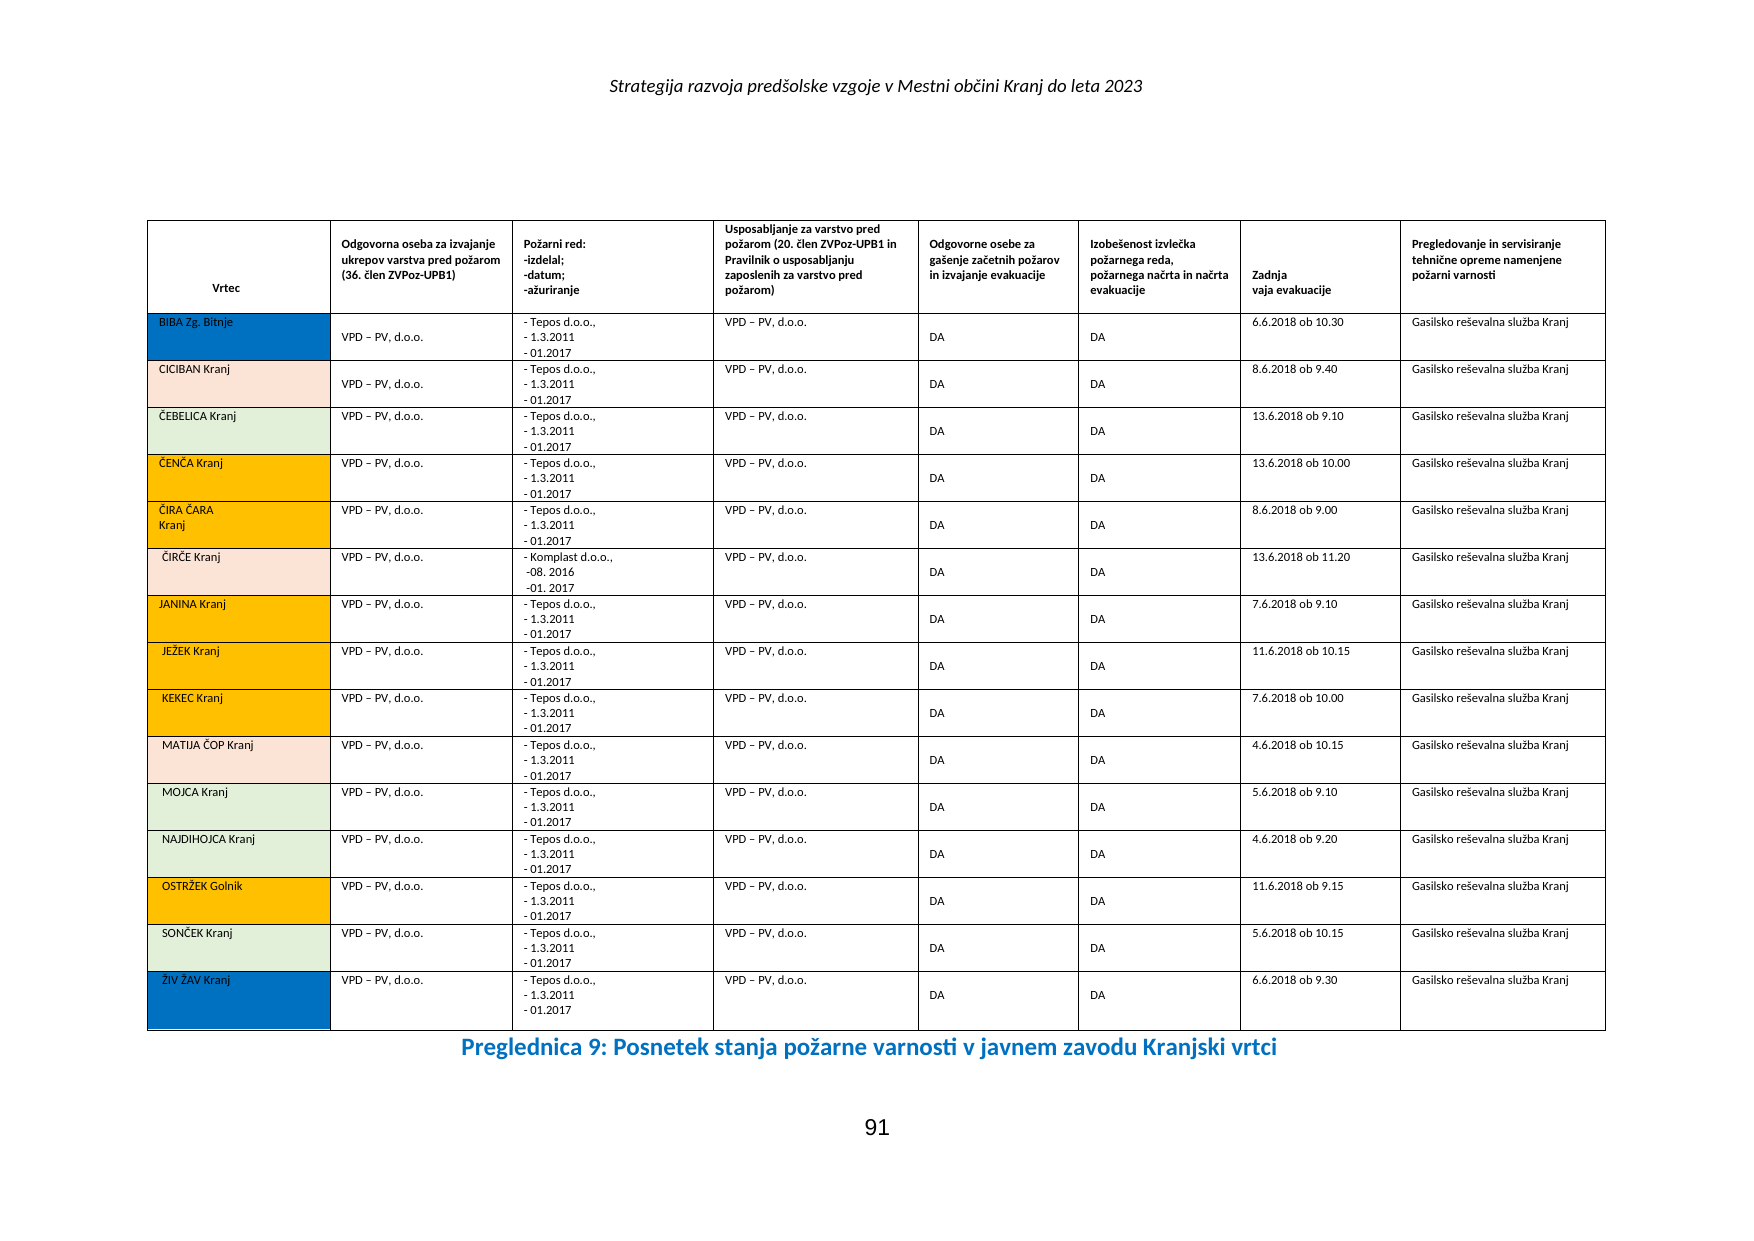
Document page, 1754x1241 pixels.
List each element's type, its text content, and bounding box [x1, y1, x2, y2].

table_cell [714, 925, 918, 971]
table_cell VPD – PV, d.o.o. [331, 690, 512, 736]
table_header Izobešenost izvlečka požarnega reda, požarnega načrta in načrta evakuacije [1079, 221, 1240, 313]
table_cell VPD – PV, d.o.o. [331, 737, 512, 783]
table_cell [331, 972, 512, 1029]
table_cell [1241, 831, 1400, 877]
table_cell Gasilsko reševalna služba Kranj [1401, 596, 1605, 642]
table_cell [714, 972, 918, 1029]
table_cell VPD – PV, d.o.o. [714, 361, 918, 407]
table_cell DA [1079, 784, 1240, 830]
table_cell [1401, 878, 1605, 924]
table_cell DA [919, 408, 1078, 454]
table_cell 11.6.2018 ob 10.15 [1241, 643, 1400, 689]
table_cell DA [919, 596, 1078, 642]
table_cell Gasilsko reševalna služba Kranj [1401, 455, 1605, 501]
table_cell - Tepos d.o.o., - 1.3.2011 - 01.2017 [513, 690, 713, 736]
table_cell DA [919, 455, 1078, 501]
table_cell VPD – PV, d.o.o. [331, 408, 512, 454]
table_cell - Tepos d.o.o., - 1.3.2011 - 01.2017 [513, 502, 713, 548]
table_cell DA [1079, 408, 1240, 454]
table_cell 13.6.2018 ob 9.10 [1241, 408, 1400, 454]
table_cell 8.6.2018 ob 9.00 [1241, 502, 1400, 548]
table_cell VPD – PV, d.o.o. [714, 314, 918, 360]
table_header Usposabljanje za varstvo pred požarom (20. člen ZVPoz-UPB1 in Pravilnik o usposabljanju zaposlenih za varstvo pred požarom) [714, 221, 918, 313]
table_cell - Tepos d.o.o., - 1.3.2011 - 01.2017 [513, 314, 713, 360]
table_cell VPD – PV, d.o.o. [714, 784, 918, 830]
table_cell Gasilsko reševalna služba Kranj [1401, 408, 1605, 454]
table_cell VPD – PV, d.o.o. [331, 643, 512, 689]
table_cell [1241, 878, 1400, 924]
table_cell VPD – PV, d.o.o. [714, 408, 918, 454]
table_cell - Tepos d.o.o., - 1.3.2011 - 01.2017 [513, 596, 713, 642]
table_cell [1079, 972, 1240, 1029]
table_cell VPD – PV, d.o.o. [331, 502, 512, 548]
table_cell VPD – PV, d.o.o. [331, 596, 512, 642]
table_cell Gasilsko reševalna služba Kranj [1401, 690, 1605, 736]
text Preglednica 9: Posnetek stanja požarne varnosti v javnem zavodu Kranjski vrtci [133, 1031, 1606, 1061]
table_cell DA [1079, 361, 1240, 407]
table_cell VPD – PV, d.o.o. [714, 690, 918, 736]
table_cell DA [1079, 549, 1240, 595]
table_cell - Tepos d.o.o., - 1.3.2011 - 01.2017 [513, 784, 713, 830]
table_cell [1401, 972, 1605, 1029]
table_cell Gasilsko reševalna služba Kranj [1401, 549, 1605, 595]
table_cell DA [1079, 455, 1240, 501]
table_header Odgovorne osebe za gašenje začetnih požarov in izvajanje evakuacije [919, 221, 1078, 313]
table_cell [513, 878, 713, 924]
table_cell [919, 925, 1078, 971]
table_cell - Tepos d.o.o., - 1.3.2011 - 01.2017 [513, 361, 713, 407]
table_cell - Komplast d.o.o., -08. 2016 -01. 2017 [513, 549, 713, 595]
table_cell 4.6.2018 ob 10.15 [1241, 737, 1400, 783]
table_cell 7.6.2018 ob 9.10 [1241, 596, 1400, 642]
table_cell - Tepos d.o.o., - 1.3.2011 - 01.2017 [513, 455, 713, 501]
table_cell JANINA Kranj [148, 596, 330, 642]
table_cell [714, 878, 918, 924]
table_header Požarni red: -izdelal; -datum; -ažuriranje [513, 221, 713, 313]
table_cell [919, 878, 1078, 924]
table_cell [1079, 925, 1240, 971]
table_header Pregledovanje in servisiranje tehnične opreme namenjene požarni varnosti [1401, 221, 1605, 313]
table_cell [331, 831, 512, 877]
table_cell VPD – PV, d.o.o. [331, 314, 512, 360]
table_cell 8.6.2018 ob 9.40 [1241, 361, 1400, 407]
table_cell DA [919, 361, 1078, 407]
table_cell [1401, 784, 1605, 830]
table_cell VPD – PV, d.o.o. [714, 502, 918, 548]
table_cell Gasilsko reševalna služba Kranj [1401, 737, 1605, 783]
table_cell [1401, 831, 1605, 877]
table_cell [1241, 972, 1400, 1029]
table_cell Gasilsko reševalna služba Kranj [1401, 502, 1605, 548]
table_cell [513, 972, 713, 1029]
table_cell DA [919, 690, 1078, 736]
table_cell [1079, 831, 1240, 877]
table_cell VPD – PV, d.o.o. [331, 549, 512, 595]
table_cell MOJCA Kranj [148, 784, 330, 830]
table_cell DA [1079, 690, 1240, 736]
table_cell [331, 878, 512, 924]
table_cell 13.6.2018 ob 10.00 [1241, 455, 1400, 501]
table_cell MATIJA ČOP Kranj [148, 737, 330, 783]
table_cell KEKEC Kranj [148, 690, 330, 736]
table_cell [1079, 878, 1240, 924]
table_cell - Tepos d.o.o., - 1.3.2011 - 01.2017 [513, 408, 713, 454]
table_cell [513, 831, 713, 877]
table_cell VPD – PV, d.o.o. [714, 643, 918, 689]
table_cell Gasilsko reševalna služba Kranj [1401, 643, 1605, 689]
table_cell BIBA Zg. Bitnje [148, 314, 330, 360]
table_cell VPD – PV, d.o.o. [714, 455, 918, 501]
table_cell DA [1079, 314, 1240, 360]
table_cell JEŽEK Kranj [148, 643, 330, 689]
table_cell Gasilsko reševalna služba Kranj [1401, 361, 1605, 407]
table_cell 5.6.2018 ob 9.10 [1241, 784, 1400, 830]
table_header Odgovorna oseba za izvajanje ukrepov varstva pred požarom (36. člen ZVPoz-UPB1) [331, 221, 512, 313]
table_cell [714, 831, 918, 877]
table_cell - Tepos d.o.o., - 1.3.2011 - 01.2017 [513, 737, 713, 783]
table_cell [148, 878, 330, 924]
table_cell Gasilsko reševalna služba Kranj [1401, 314, 1605, 360]
table_cell VPD – PV, d.o.o. [331, 455, 512, 501]
table_cell DA [1079, 643, 1240, 689]
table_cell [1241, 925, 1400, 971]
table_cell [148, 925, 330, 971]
table_header Zadnja vaja evakuacije [1241, 221, 1400, 313]
table_cell 13.6.2018 ob 11.20 [1241, 549, 1400, 595]
table_cell DA [919, 549, 1078, 595]
table_header Vrtec [148, 221, 330, 313]
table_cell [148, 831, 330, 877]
table_cell - Tepos d.o.o., - 1.3.2011 - 01.2017 [513, 643, 713, 689]
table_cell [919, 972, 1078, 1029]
table_cell DA [919, 314, 1078, 360]
table_cell VPD – PV, d.o.o. [331, 784, 512, 830]
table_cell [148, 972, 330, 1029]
table_cell VPD – PV, d.o.o. [714, 596, 918, 642]
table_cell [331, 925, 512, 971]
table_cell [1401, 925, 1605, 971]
table_cell ČEBELICA Kranj [148, 408, 330, 454]
table_cell CICIBAN Kranj [148, 361, 330, 407]
table_cell 7.6.2018 ob 10.00 [1241, 690, 1400, 736]
table_cell DA [919, 502, 1078, 548]
table_cell ČIRČE Kranj [148, 549, 330, 595]
table_cell VPD – PV, d.o.o. [331, 361, 512, 407]
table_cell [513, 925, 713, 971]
table_cell DA [1079, 737, 1240, 783]
table_cell DA [919, 737, 1078, 783]
table_cell ČIRA ČARA Kranj [148, 502, 330, 548]
table_cell VPD – PV, d.o.o. [714, 549, 918, 595]
table_cell DA [1079, 502, 1240, 548]
table_cell DA [919, 643, 1078, 689]
table_cell VPD – PV, d.o.o. [714, 737, 918, 783]
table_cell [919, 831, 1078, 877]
table_cell DA [919, 784, 1078, 830]
table_cell ČENČA Kranj [148, 455, 330, 501]
table_cell DA [1079, 596, 1240, 642]
table_cell 6.6.2018 ob 10.30 [1241, 314, 1400, 360]
